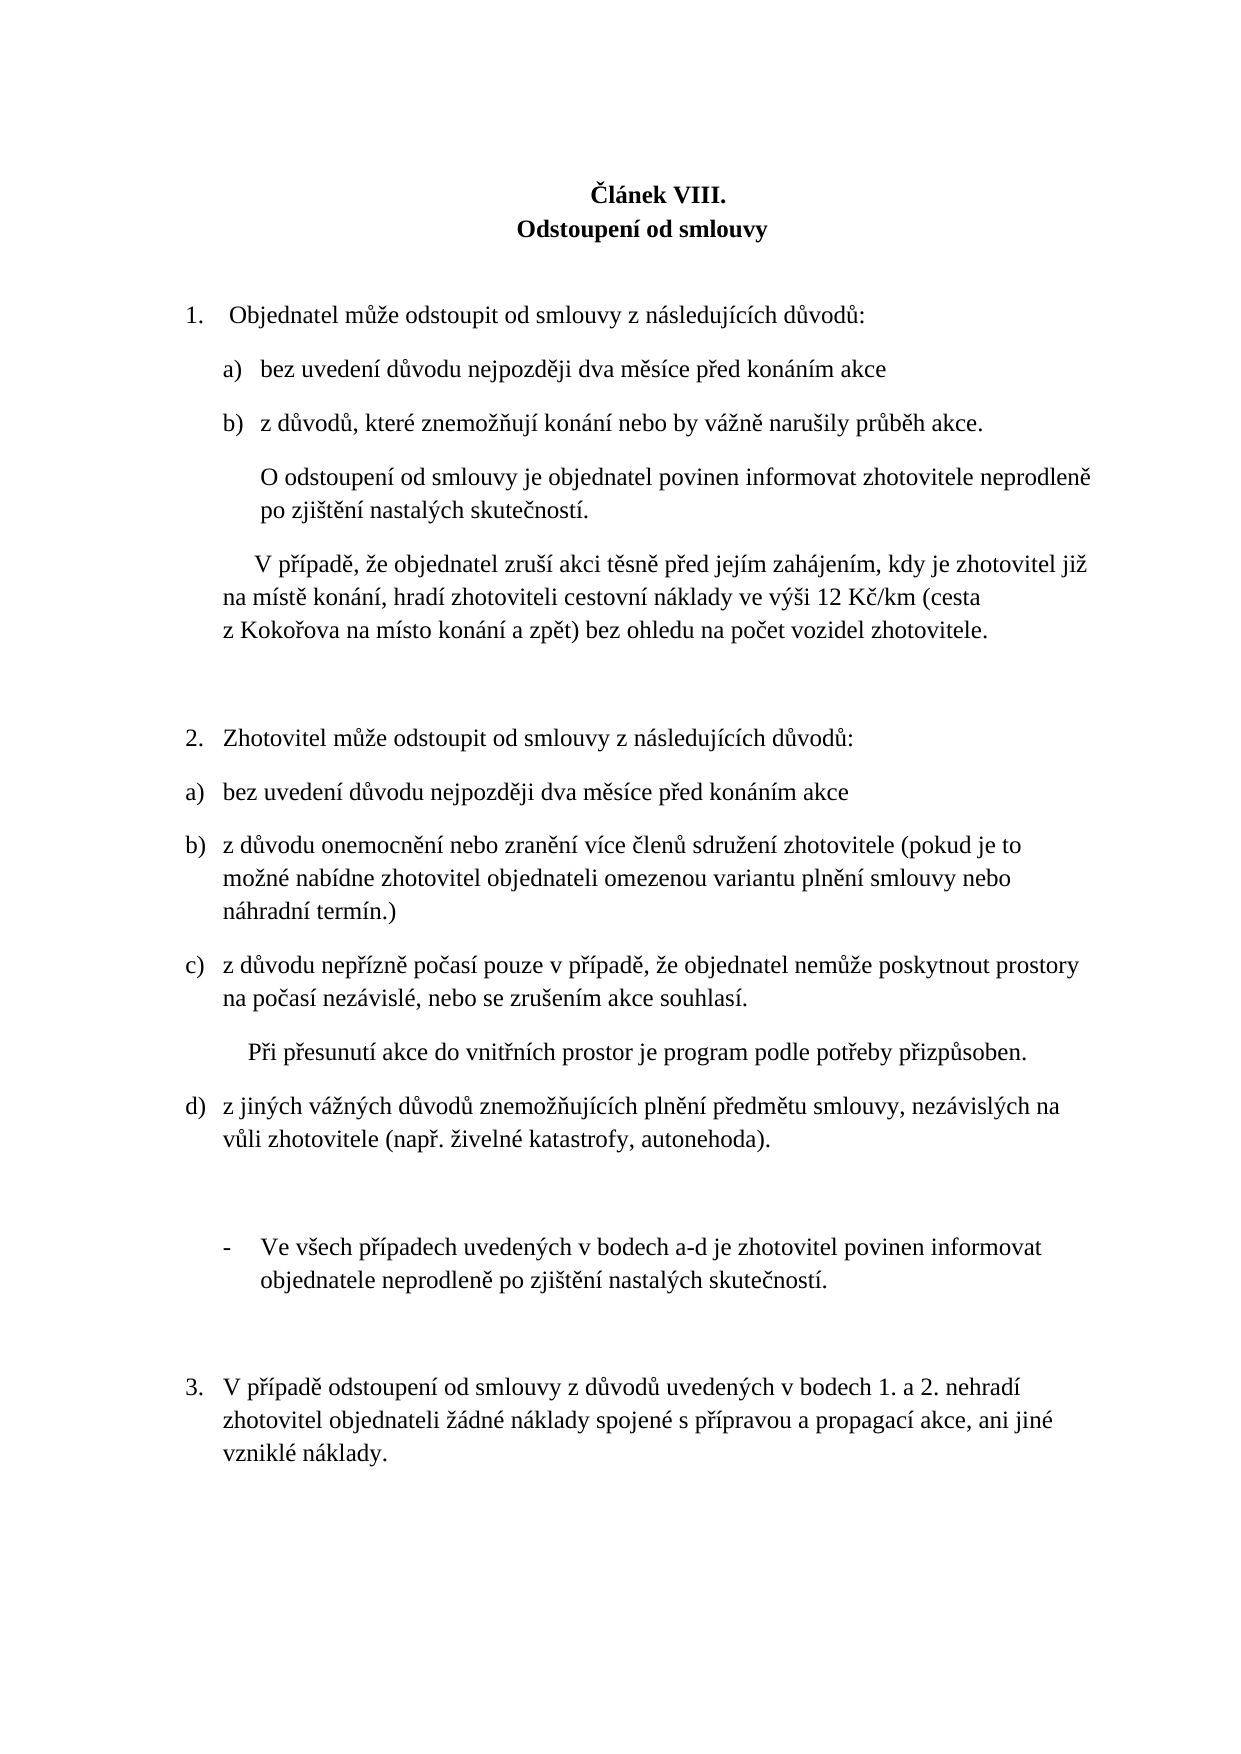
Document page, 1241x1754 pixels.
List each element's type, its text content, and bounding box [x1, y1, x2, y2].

list z jiných vážných důvodů znemožňujících plnění předmětu smlouvy, nezávislých na vůli zhotovitele (např. živelné katastrofy, autonehoda). [185, 1091, 1093, 1153]
text V případě, že objednatel zruší akci těsně před jejím zahájením, kdy je zhotovitel již na místě konání, hradí zhotoviteli cestovní náklady ve výši 12 Kč/km (cesta z Kokořova na místo konání a zpět) bez ohledu na počet vozidel zhotovitele. [223, 549, 1093, 644]
list z důvodu nepřízně počasí pouze v případě, že objednatel nemůže poskytnout prostory na počasí nezávislé, nebo se zrušením akce souhlasí. [185, 950, 1093, 1012]
list Objednatel může odstoupit od smlouvy z následujících důvodů: [185, 301, 1093, 329]
text Článek VIII. Odstoupení od smlouvy [516, 148, 1093, 275]
list Zhotovitel může odstoupit od smlouvy z následujících důvodů: [185, 723, 1093, 751]
text O odstoupení od smlouvy je objednatel povinen informovat zhotovitele neprodleně po zjištění nastalých skutečností. [260, 462, 1093, 524]
list bez uvedení důvodu nejpozději dva měsíce před konáním akce [223, 354, 1093, 383]
list bez uvedení důvodu nejpozději dva měsíce před konáním akce [185, 777, 1093, 805]
list z důvodů, které znemožňují konání nebo by vážně narušily průběh akce. [223, 408, 1093, 437]
text Při přesunutí akce do vnitřních prostor je program podle potřeby přizpůsoben. [223, 1037, 1093, 1066]
list z důvodu onemocnění nebo zranění více členů sdružení zhotovitele (pokud je to možné nabídne zhotovitel objednateli omezenou variantu plnění smlouvy nebo náhradní termín.) [185, 830, 1093, 925]
list V případě odstoupení od smlouvy z důvodů uvedených v bodech 1. a 2. nehradí zhotovitel objednateli žádné náklady spojené s přípravou a propagací akce, ani jiné vzniklé náklady. [185, 1372, 1093, 1467]
list Ve všech případech uvedených v bodech a-d je zhotovitel povinen informovat objednatele neprodleně po zjištění nastalých skutečností. [223, 1232, 1093, 1293]
